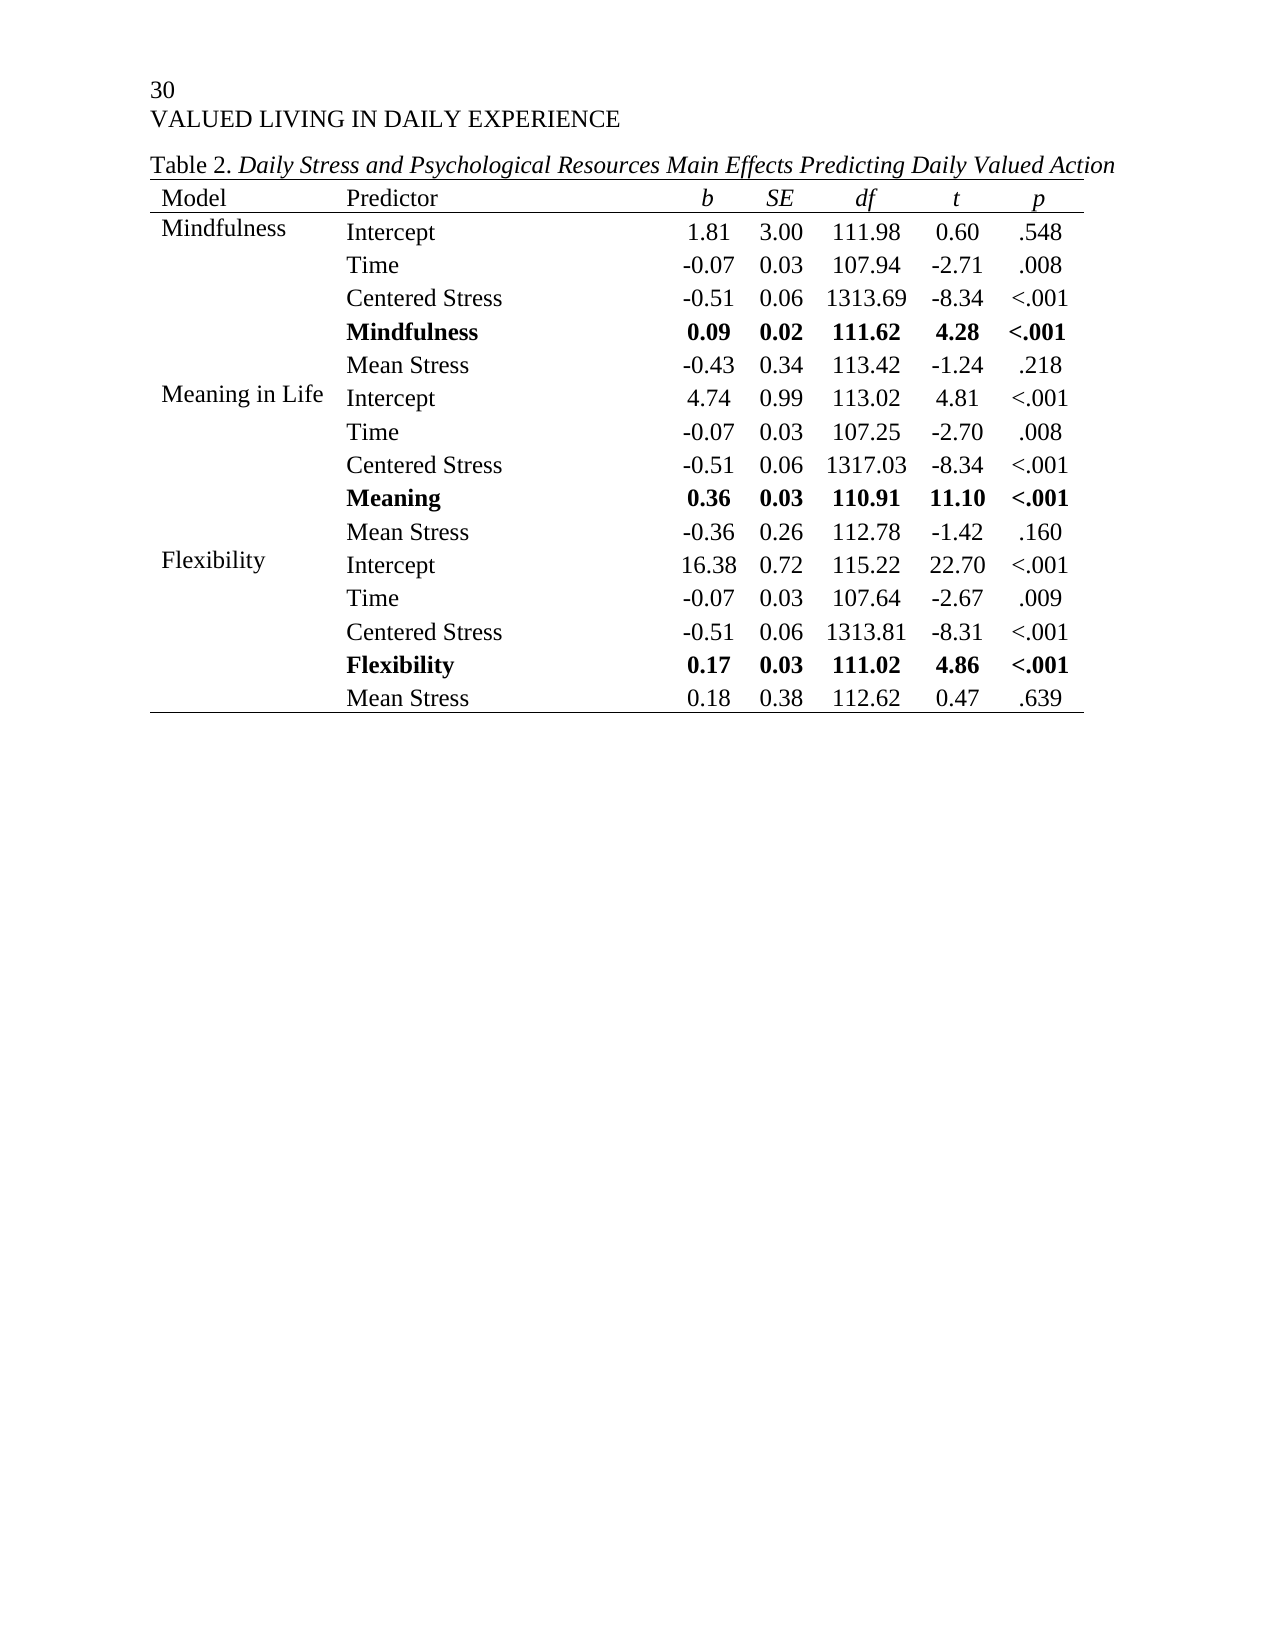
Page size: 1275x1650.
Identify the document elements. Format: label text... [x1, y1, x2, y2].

table_cell 4.86 [918, 645, 997, 679]
table_cell .218 [997, 345, 1083, 379]
table_header t [918, 180, 997, 212]
table_cell -2.70 [918, 412, 997, 445]
table_cell 22.70 [918, 545, 997, 579]
table_cell -0.07 [669, 245, 748, 279]
table_cell 107.25 [814, 412, 918, 445]
table_cell 3.00 [748, 213, 814, 245]
table_cell -0.51 [669, 612, 748, 645]
table_cell 1.81 [669, 213, 748, 245]
table_cell Centered Stress [335, 445, 669, 479]
table_cell <.001 [997, 445, 1083, 479]
table_header b [669, 180, 748, 212]
table_cell -1.24 [918, 345, 997, 379]
table_cell 4.74 [669, 379, 748, 412]
table_cell .008 [997, 245, 1083, 279]
table_cell Mindfulness [150, 213, 335, 379]
table_cell -2.71 [918, 245, 997, 279]
table_cell 0.09 [669, 312, 748, 345]
table_cell Intercept [335, 213, 669, 245]
table_cell 0.06 [748, 612, 814, 645]
table_cell 4.28 [918, 312, 997, 345]
table_cell Meaning in Life [150, 379, 335, 545]
table_cell 1313.81 [814, 612, 918, 645]
table_cell 0.36 [669, 479, 748, 512]
table_cell 0.60 [918, 213, 997, 245]
table_cell <.001 [997, 312, 1083, 345]
table_cell -8.31 [918, 612, 997, 645]
table_cell -0.36 [669, 512, 748, 545]
table_cell Centered Stress [335, 279, 669, 312]
table_cell 107.94 [814, 245, 918, 279]
table_cell Time [335, 245, 669, 279]
table_cell 0.17 [669, 645, 748, 679]
table_cell Time [335, 579, 669, 612]
table_cell -0.07 [669, 579, 748, 612]
table_cell 0.72 [748, 545, 814, 579]
table_cell 113.42 [814, 345, 918, 379]
table_cell <.001 [997, 612, 1083, 645]
table_cell <.001 [997, 379, 1083, 412]
table_cell Time [335, 412, 669, 445]
table_cell 0.03 [748, 412, 814, 445]
table_cell -2.67 [918, 579, 997, 612]
table_cell -8.34 [918, 445, 997, 479]
table_cell <.001 [997, 279, 1083, 312]
table_cell .548 [997, 213, 1083, 245]
table_cell 0.06 [748, 279, 814, 312]
table_header Predictor [335, 180, 669, 212]
table_cell -1.42 [918, 512, 997, 545]
table_cell Centered Stress [335, 612, 669, 645]
table_cell Flexibility [150, 545, 335, 712]
table_cell <.001 [997, 479, 1083, 512]
table_cell 11.10 [918, 479, 997, 512]
table_cell -0.51 [669, 445, 748, 479]
table_cell 0.06 [748, 445, 814, 479]
table_header df [814, 180, 918, 212]
table_cell 111.62 [814, 312, 918, 345]
table_cell Flexibility [335, 645, 669, 679]
table_cell 0.38 [748, 679, 814, 712]
table_cell -0.07 [669, 412, 748, 445]
table_cell .008 [997, 412, 1083, 445]
table_cell 0.03 [748, 479, 814, 512]
table_cell 112.62 [814, 679, 918, 712]
table_cell Mindfulness [335, 312, 669, 345]
table_cell 111.02 [814, 645, 918, 679]
table_cell .160 [997, 512, 1083, 545]
table_header Model [150, 180, 335, 212]
table_cell 0.34 [748, 345, 814, 379]
table_cell 0.02 [748, 312, 814, 345]
table_cell Intercept [335, 379, 669, 412]
table_cell .009 [997, 579, 1083, 612]
table_cell 0.03 [748, 579, 814, 612]
table_cell 0.18 [669, 679, 748, 712]
table_cell 0.47 [918, 679, 997, 712]
table_cell 1313.69 [814, 279, 918, 312]
table_cell 113.02 [814, 379, 918, 412]
table_cell 1317.03 [814, 445, 918, 479]
table_cell 112.78 [814, 512, 918, 545]
table_cell 0.99 [748, 379, 814, 412]
table_cell .639 [997, 679, 1083, 712]
table_cell 115.22 [814, 545, 918, 579]
table_cell 0.03 [748, 645, 814, 679]
table_cell <.001 [997, 645, 1083, 679]
table_header SE [748, 180, 814, 212]
table_cell Meaning [335, 479, 669, 512]
table_cell 107.64 [814, 579, 918, 612]
table_header p [997, 180, 1083, 212]
table_cell 4.81 [918, 379, 997, 412]
table_cell Intercept [335, 545, 669, 579]
table_cell 0.26 [748, 512, 814, 545]
text Table 2. Daily Stress and Psychological Resources Main Effects Predicting Daily Valued Action [150, 150, 1125, 179]
table_cell -0.43 [669, 345, 748, 379]
table_cell Mean Stress [335, 679, 669, 712]
table_cell -0.51 [669, 279, 748, 312]
table_cell 110.91 [814, 479, 918, 512]
table_cell Mean Stress [335, 345, 669, 379]
table_cell 16.38 [669, 545, 748, 579]
table_cell <.001 [997, 545, 1083, 579]
table_cell 0.03 [748, 245, 814, 279]
table_cell 111.98 [814, 213, 918, 245]
table_cell Mean Stress [335, 512, 669, 545]
table_cell -8.34 [918, 279, 997, 312]
